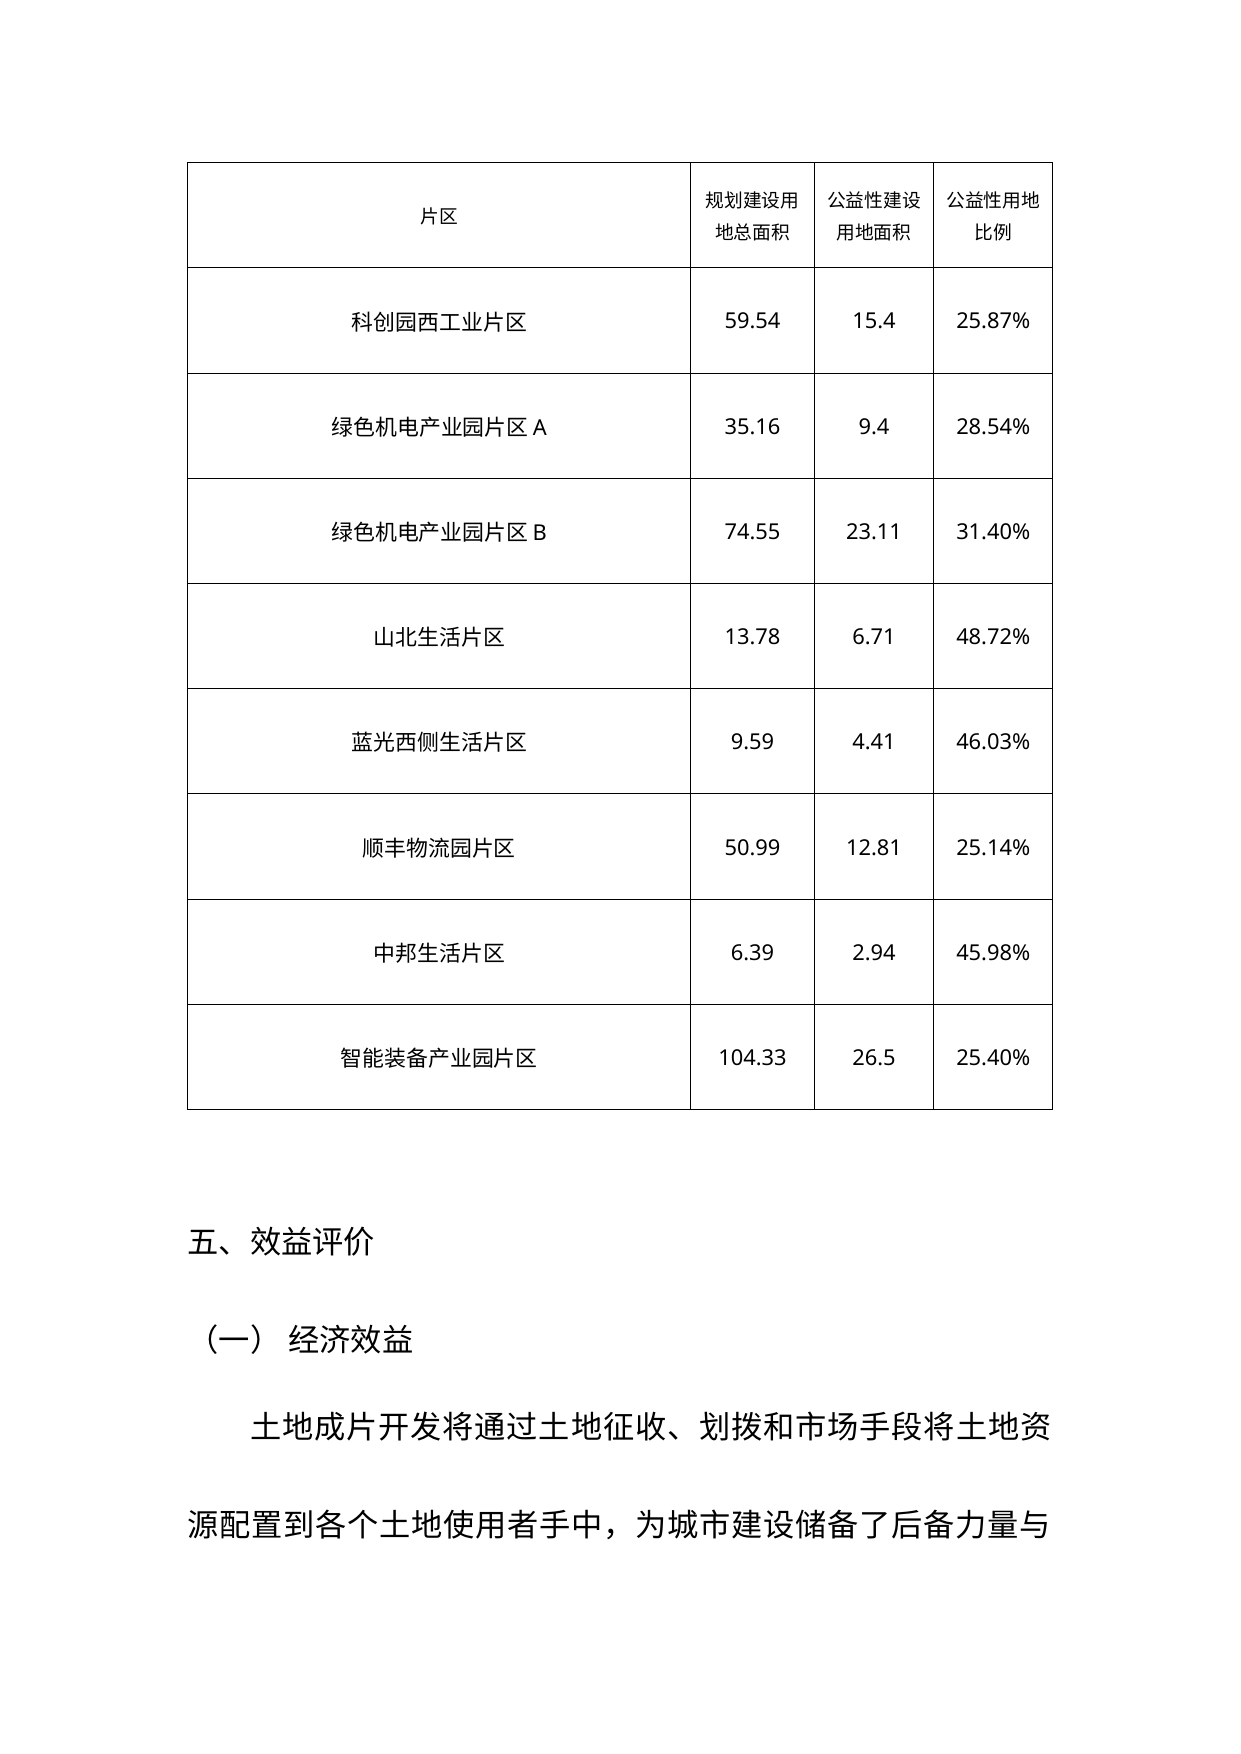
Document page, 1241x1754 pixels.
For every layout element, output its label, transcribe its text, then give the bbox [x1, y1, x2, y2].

table_cell 9.4 [815, 374, 933, 478]
table_header 公益性用地比例 [934, 163, 1052, 267]
table_header 公益性建设用地面积 [815, 163, 933, 267]
table_cell 中邦生活片区 [188, 900, 690, 1004]
table_cell 顺丰物流园片区 [188, 794, 690, 898]
table_cell 50.99 [691, 794, 814, 898]
table_cell 26.5 [815, 1005, 933, 1109]
table_cell 48.72% [934, 584, 1052, 688]
table_cell 74.55 [691, 479, 814, 583]
table_cell 绿色机电产业园片区A [188, 374, 690, 478]
table_cell 6.71 [815, 584, 933, 688]
table_cell 智能装备产业园片区 [188, 1005, 690, 1109]
table_cell 山北生活片区 [188, 584, 690, 688]
table_cell 13.78 [691, 584, 814, 688]
table_cell 25.14% [934, 794, 1052, 898]
table_cell 蓝光西侧生活片区 [188, 689, 690, 793]
table_cell 46.03% [934, 689, 1052, 793]
table_cell 绿色机电产业园片区B [188, 479, 690, 583]
table_cell 2.94 [815, 900, 933, 1004]
table_header 片区 [188, 163, 690, 267]
table_cell 15.4 [815, 268, 933, 372]
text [187, 1392, 1053, 1555]
table_cell 45.98% [934, 900, 1052, 1004]
table_cell 23.11 [815, 479, 933, 583]
text 五、效益评价 （一） 经济效益 [187, 1110, 1053, 1370]
table_cell 12.81 [815, 794, 933, 898]
table_cell 25.87% [934, 268, 1052, 372]
table_cell 4.41 [815, 689, 933, 793]
table_cell 59.54 [691, 268, 814, 372]
table_cell 104.33 [691, 1005, 814, 1109]
table_header 规划建设用地总面积 [691, 163, 814, 267]
table_cell 28.54% [934, 374, 1052, 478]
table_cell 6.39 [691, 900, 814, 1004]
table_cell 31.40% [934, 479, 1052, 583]
table_cell 科创园西工业片区 [188, 268, 690, 372]
table_cell 35.16 [691, 374, 814, 478]
table_cell 25.40% [934, 1005, 1052, 1109]
table_cell 9.59 [691, 689, 814, 793]
